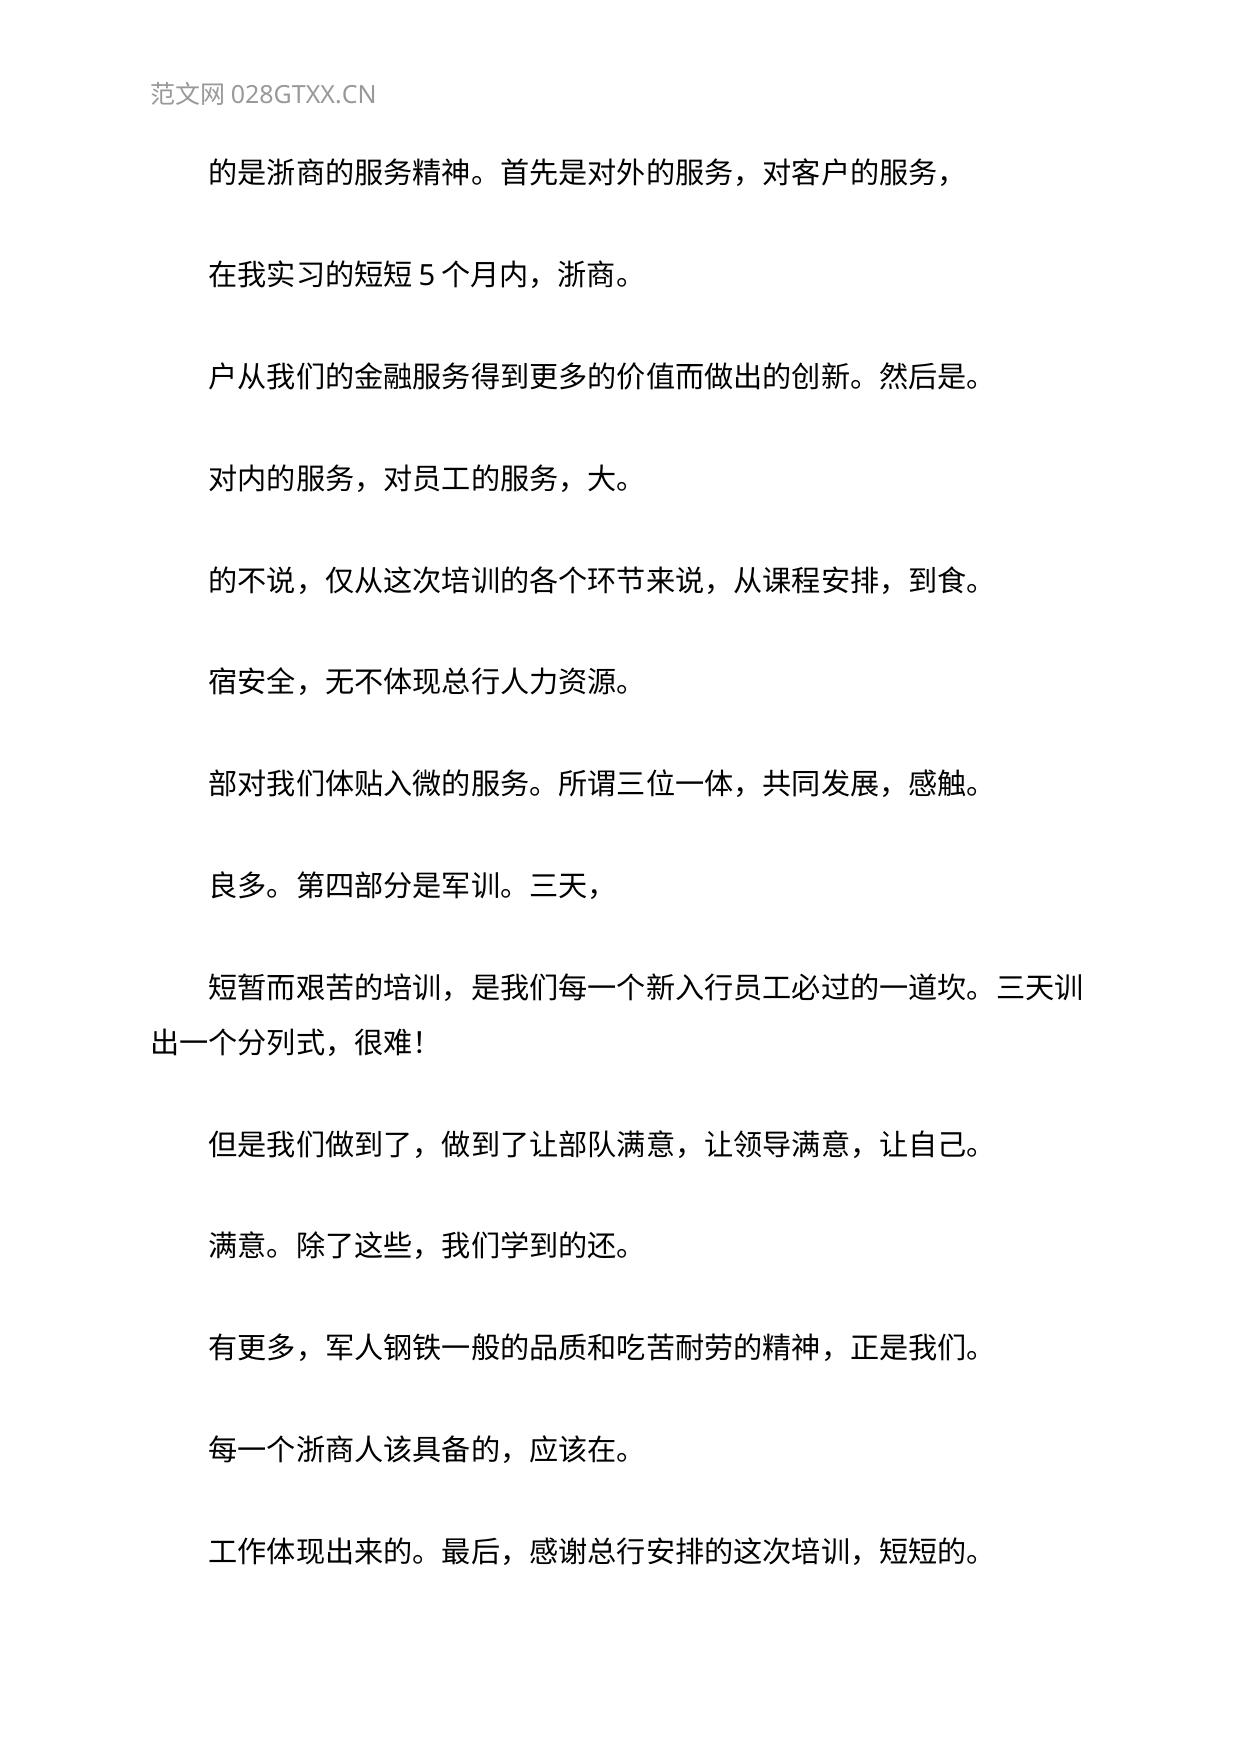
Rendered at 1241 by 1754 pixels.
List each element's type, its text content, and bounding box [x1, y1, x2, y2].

text 满意。除了这些，我们学到的还。 [150, 1223, 1090, 1265]
text 每一个浙商人该具备的，应该在。 [150, 1426, 1090, 1469]
text 的是浙商的服务精神。首先是对外的服务，对客户的服务， [150, 150, 1090, 192]
text 部对我们体贴入微的服务。所谓三位一体，共同发展，感触。 [150, 761, 1090, 803]
text 工作体现出来的。最后，感谢总行安排的这次培训，短短的。 [150, 1528, 1090, 1570]
text 在我实习的短短5个月内，浙商。 [150, 252, 1090, 294]
text 短暂而艰苦的培训，是我们每一个新入行员工必过的一道坎。三天训出一个分列式，很难！ [150, 964, 1090, 1062]
text 的不说，仅从这次培训的各个环节来说，从课程安排，到食。 [150, 557, 1090, 599]
text 户从我们的金融服务得到更多的价值而做出的创新。然后是。 [150, 354, 1090, 396]
text 宿安全，无不体现总行人力资源。 [150, 659, 1090, 701]
text 对内的服务，对员工的服务，大。 [150, 456, 1090, 498]
text 有更多，军人钢铁一般的品质和吃苦耐劳的精神，正是我们。 [150, 1324, 1090, 1367]
text 但是我们做到了，做到了让部队满意，让领导满意，让自己。 [150, 1121, 1090, 1163]
text 良多。第四部分是军训。三天， [150, 863, 1090, 905]
